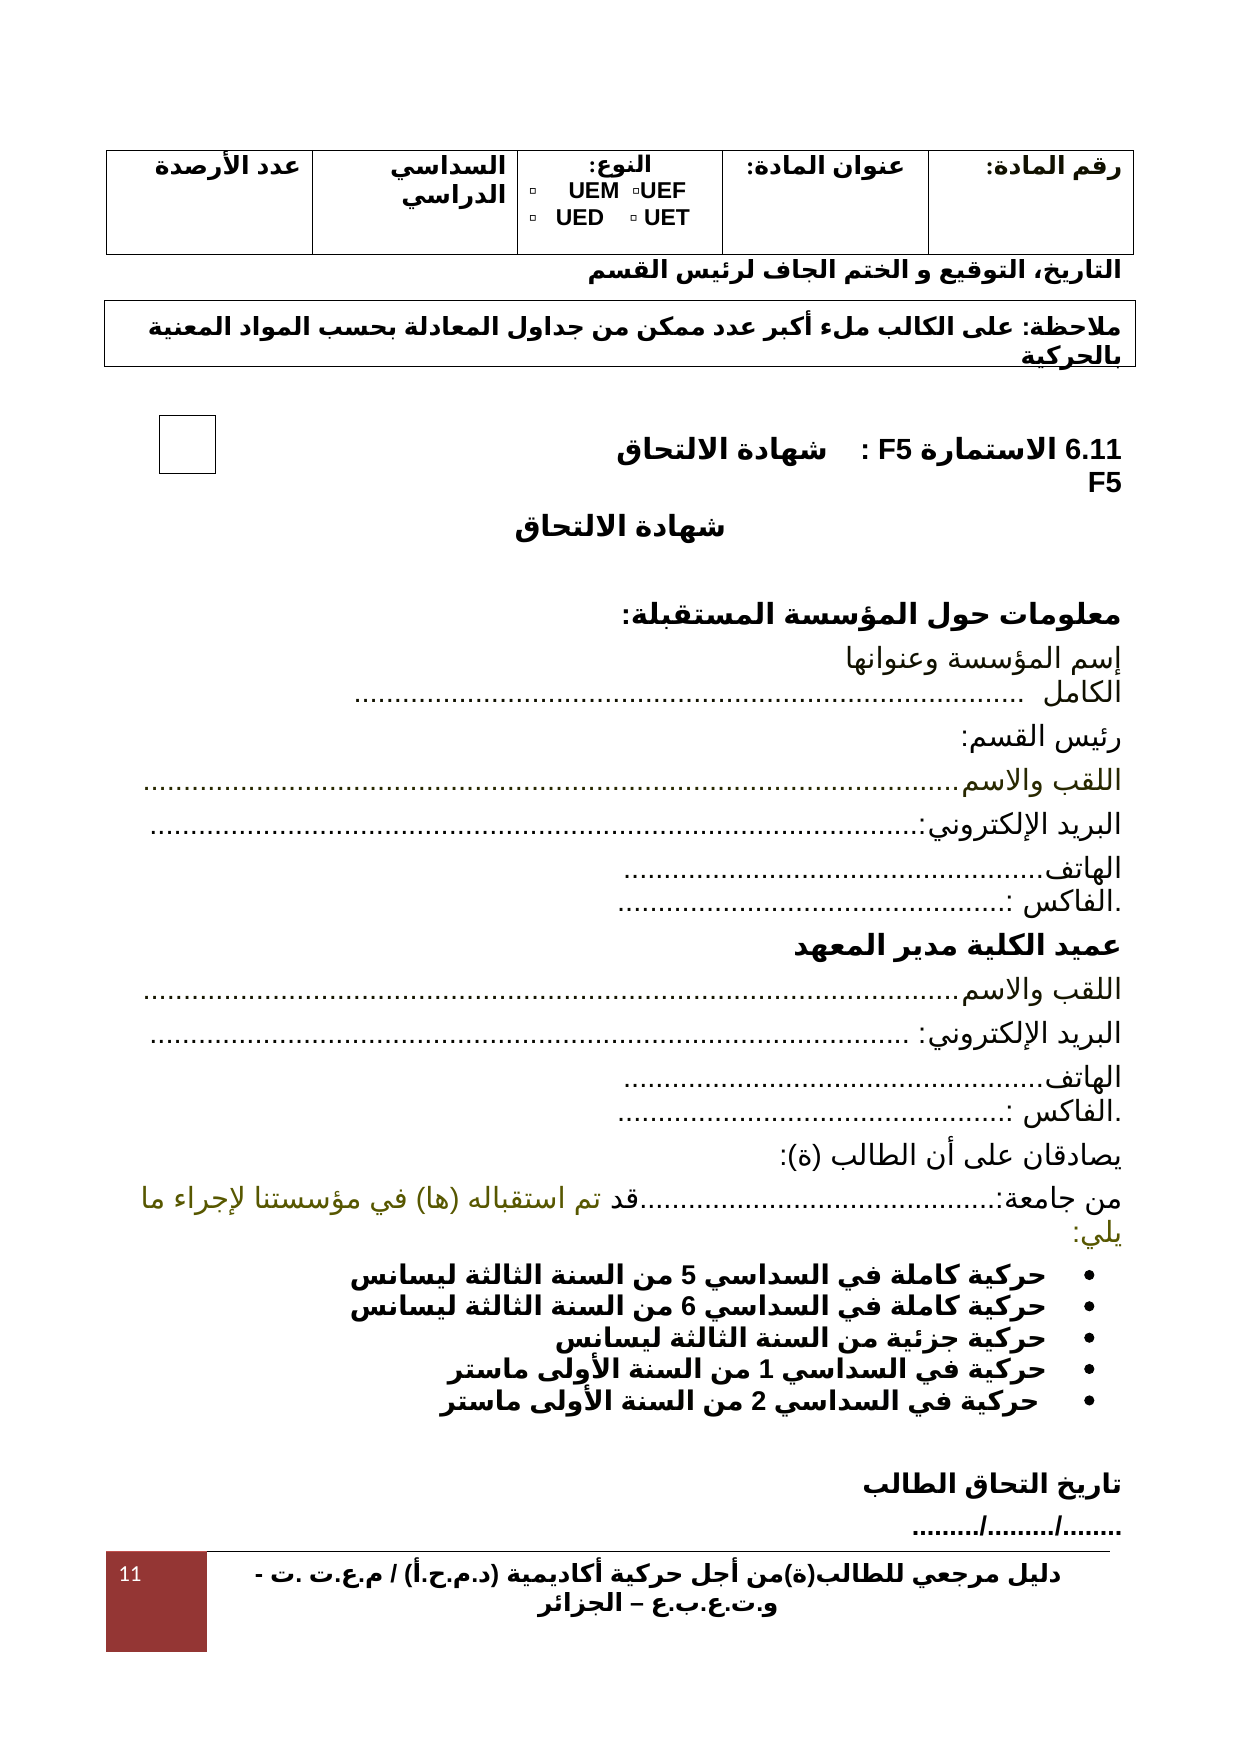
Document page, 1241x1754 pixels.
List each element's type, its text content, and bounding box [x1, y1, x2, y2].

text معلومات حول المؤسسة المستقبلة: [118, 597, 1122, 631]
list حركية جزئية من السنة الثالثة ليسانس [118, 1322, 1084, 1353]
text التاريخ، التوقيع و الختم الجاف لرئيس القسم [118, 255, 1122, 283]
table_cell عدد الأرصدة [107, 151, 312, 254]
text ملاحظة: على الكالب ملء أكبر عدد ممكن من جداول المعادلة بحسب المواد المعنية بالحركية [118, 312, 1122, 370]
text إسم المؤسسة وعنوانها الكامل ................................................................................... [118, 641, 1122, 708]
text اللقب والاسم..................................................................................................... [118, 972, 1122, 1006]
table_cell عنوان المادة: [723, 151, 928, 254]
list حركية في السداسي 2 من السنة الأولى ماستر [118, 1384, 1084, 1416]
text عميد الكلية مدير المعهد [118, 928, 1122, 962]
text رئيس القسم: [118, 719, 1122, 752]
table_cell النوع: UEM ▫UEF ▫ UED ▫ UET ▫ [518, 151, 722, 254]
table_cell رقم المادة: [929, 151, 1133, 254]
text يصادقان على أن الطالب (ة): [118, 1138, 1122, 1171]
table_cell السداسي الدراسي [313, 151, 517, 254]
text الهاتف.....................................................الفاكس :................................................ [118, 1060, 1122, 1127]
text شهادة الالتحاق [118, 509, 1122, 543]
text ......../........./......... [118, 1509, 1122, 1541]
list حركية كاملة في السداسي 6 من السنة الثالثة ليسانس [118, 1290, 1084, 1322]
text البريد الإلكتروني: .............................................................................................. [118, 1016, 1122, 1050]
text الهاتف.....................................................الفاكس :................................................ [118, 851, 1122, 918]
list حركية في السداسي 1 من السنة الأولى ماستر [118, 1353, 1084, 1384]
text تاريخ التحاق الطالب [118, 1468, 1122, 1499]
text البريد الإلكتروني:............................................................................................... [118, 807, 1122, 840]
text من جامعة:............................................قد تم استقباله (ها) في مؤسستنا لإجراء ما يلي: [118, 1182, 1122, 1249]
text اللقب والاسم..................................................................................................... [118, 763, 1122, 796]
list حركية كاملة في السداسي 5 من السنة الثالثة ليسانس [118, 1259, 1084, 1290]
text 6.11 الاستمارة F5 : شهادة الالتحاق F5 [118, 432, 1122, 499]
